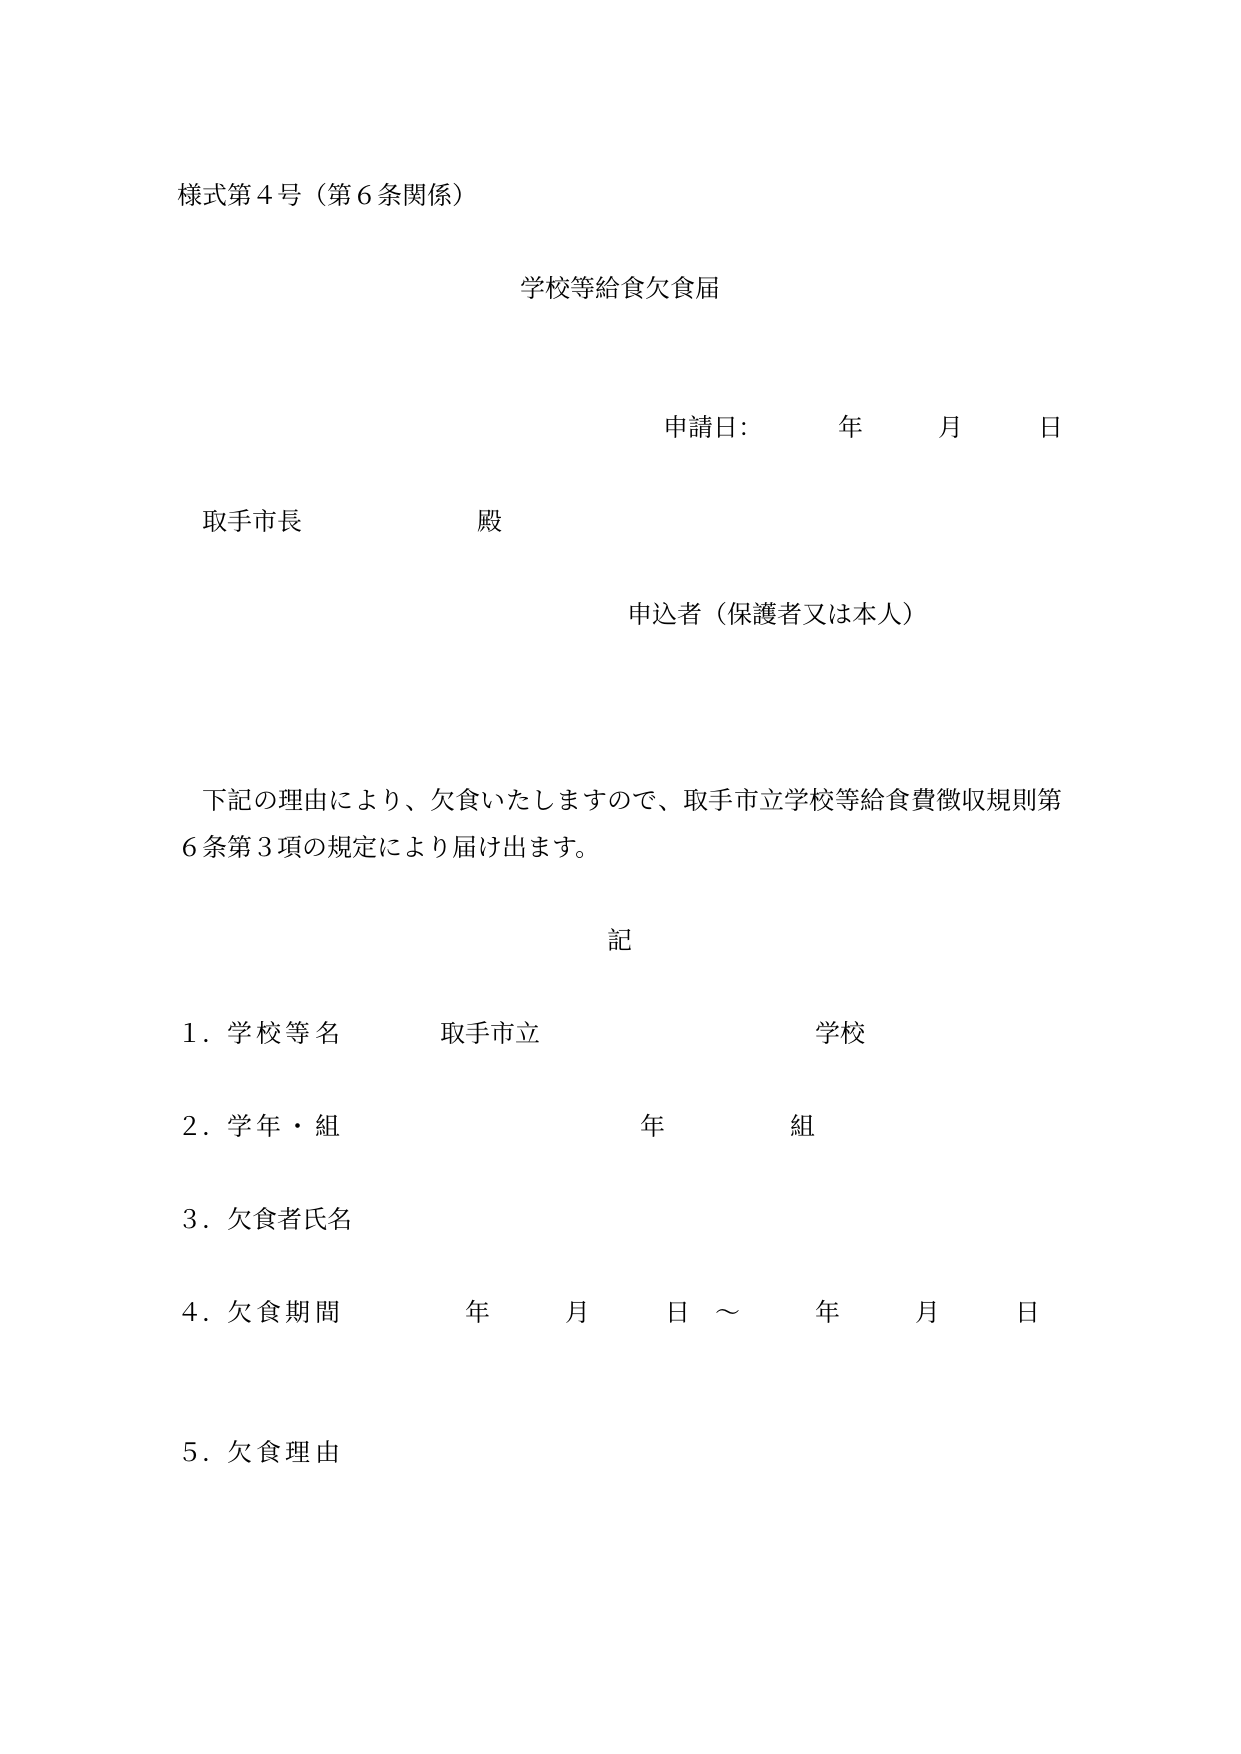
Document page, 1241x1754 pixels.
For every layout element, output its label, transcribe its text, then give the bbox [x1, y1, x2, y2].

text ３．欠食者氏名 [177, 1194, 1063, 1241]
text ２．学年・組 年 組 [177, 1101, 1063, 1148]
text １．学校等名 取手市立 学校 [177, 1008, 1063, 1055]
text ４．欠食期間 年 月 日 ～ 年 月 日 [177, 1287, 1063, 1334]
text ５．欠食理由 [177, 1427, 1063, 1474]
text 記 [177, 915, 1063, 962]
text 学校等給食欠食届 [177, 263, 1063, 310]
text 下記の理由により、欠食いたしますので、取手市立学校等給食費徴収規則第６条第３項の規定により届け出ます。 [177, 775, 1063, 868]
text 申込者（保護者又は本人） [177, 589, 1063, 636]
text 取手市長 殿 [177, 496, 1063, 542]
text 様式第４号（第６条関係） [177, 170, 1063, 217]
text 申請日： 年 月 日 [177, 403, 1063, 449]
